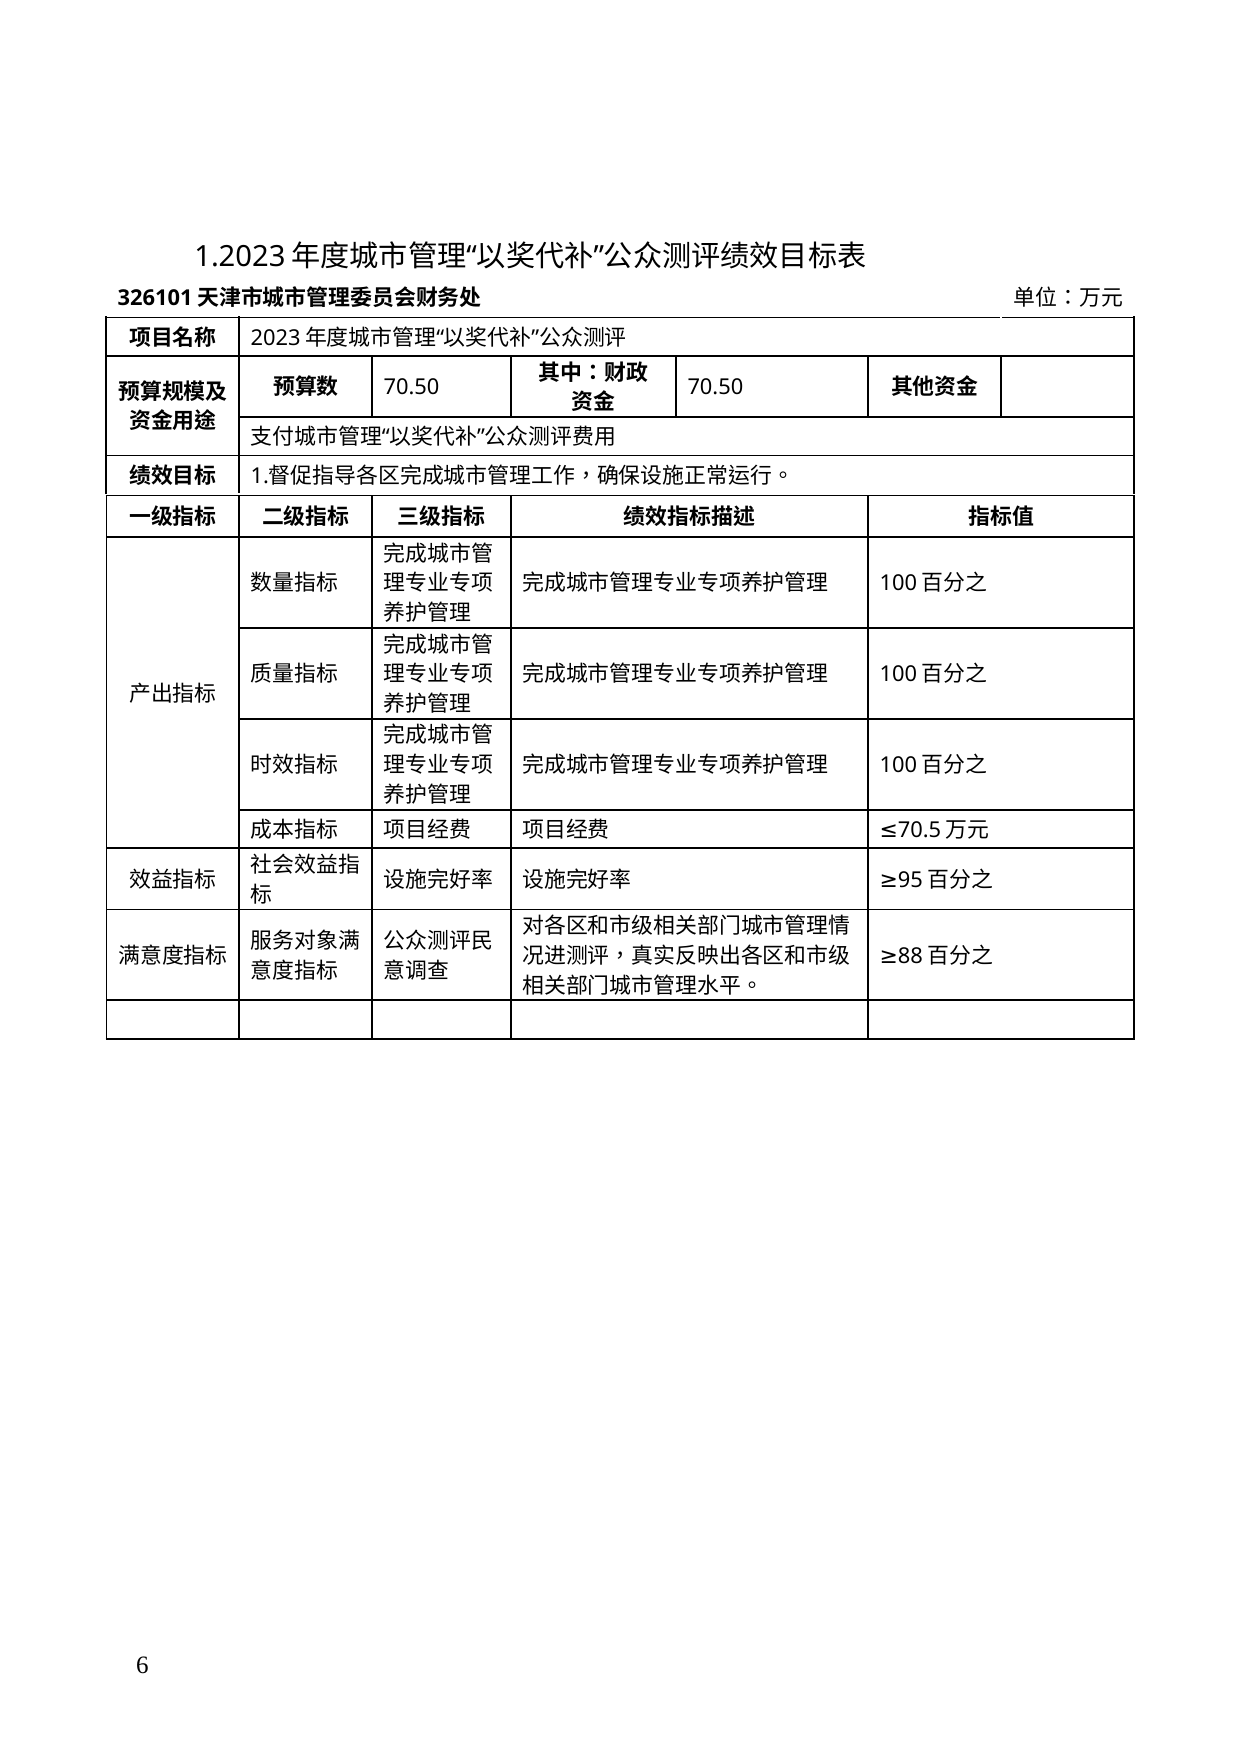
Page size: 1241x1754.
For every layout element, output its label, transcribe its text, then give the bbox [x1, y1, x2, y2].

table_cell 产出指标 [107, 538, 238, 847]
table_cell [240, 1001, 371, 1038]
table_cell 对各区和市级相关部门城市管理情况进测评，真实反映出各区和市级相关部门城市管理水平。 [512, 910, 867, 999]
table_cell 公众测评民意调查 [373, 910, 510, 999]
table_cell 2023年度城市管理“以奖代补”公众测评 [240, 318, 1133, 355]
table_cell 满意度指标 [107, 910, 238, 999]
table_cell 100百分之 [869, 538, 1133, 627]
table_cell 完成城市管理专业专项养护管理 [373, 538, 510, 627]
table_cell 支付城市管理“以奖代补”公众测评费用 [240, 418, 1133, 454]
table_cell 完成城市管理专业专项养护管理 [373, 629, 510, 718]
table_cell 100百分之 [869, 629, 1133, 718]
table_cell ≤70.5万元 [869, 811, 1133, 847]
table_header 三级指标 [373, 496, 510, 536]
table_header 单位：万元 [1002, 277, 1133, 316]
table_cell 预算数 [240, 357, 371, 416]
table_cell 时效指标 [240, 720, 371, 809]
table_cell 其中：财政 资金 [512, 357, 675, 416]
table_cell 完成城市管理专业专项养护管理 [512, 720, 867, 809]
table_cell 成本指标 [240, 811, 371, 847]
table_cell 完成城市管理专业专项养护管理 [373, 720, 510, 809]
table_cell 质量指标 [240, 629, 371, 718]
table_cell 预算规模及资金用途 [107, 357, 238, 454]
table_cell 1.督促指导各区完成城市管理工作，确保设施正常运行。 [240, 456, 1133, 493]
table_header 绩效指标描述 [512, 496, 867, 536]
table_cell 绩效目标 [107, 456, 238, 493]
table_header 二级指标 [240, 496, 371, 536]
table_cell 项目经费 [373, 811, 510, 847]
table_cell [1002, 357, 1133, 416]
table_cell [869, 1001, 1133, 1038]
table_cell 其他资金 [869, 357, 1000, 416]
table_cell 完成城市管理专业专项养护管理 [512, 629, 867, 718]
table_header 指标值 [869, 496, 1133, 536]
table_cell [107, 1001, 238, 1038]
table_cell 效益指标 [107, 849, 238, 908]
table_cell 70.50 [677, 357, 867, 416]
table_cell ≥95百分之 [869, 849, 1133, 908]
table_cell 项目经费 [512, 811, 867, 847]
table_cell 设施完好率 [512, 849, 867, 908]
table_cell 完成城市管理专业专项养护管理 [512, 538, 867, 627]
table_cell 设施完好率 [373, 849, 510, 908]
table_cell [512, 1001, 867, 1038]
table_cell 服务对象满意度指标 [240, 910, 371, 999]
text 1.2023年度城市管理“以奖代补”公众测评绩效目标表 [136, 235, 1104, 275]
table_header 326101天津市城市管理委员会财务处 [107, 277, 1000, 316]
table_cell 社会效益指标 [240, 849, 371, 908]
table_cell 100百分之 [869, 720, 1133, 809]
table_cell [373, 1001, 510, 1038]
table_cell ≥88百分之 [869, 910, 1133, 999]
table_cell 数量指标 [240, 538, 371, 627]
table_cell 70.50 [373, 357, 510, 416]
table_header 一级指标 [107, 496, 238, 536]
table_cell 项目名称 [107, 318, 238, 355]
